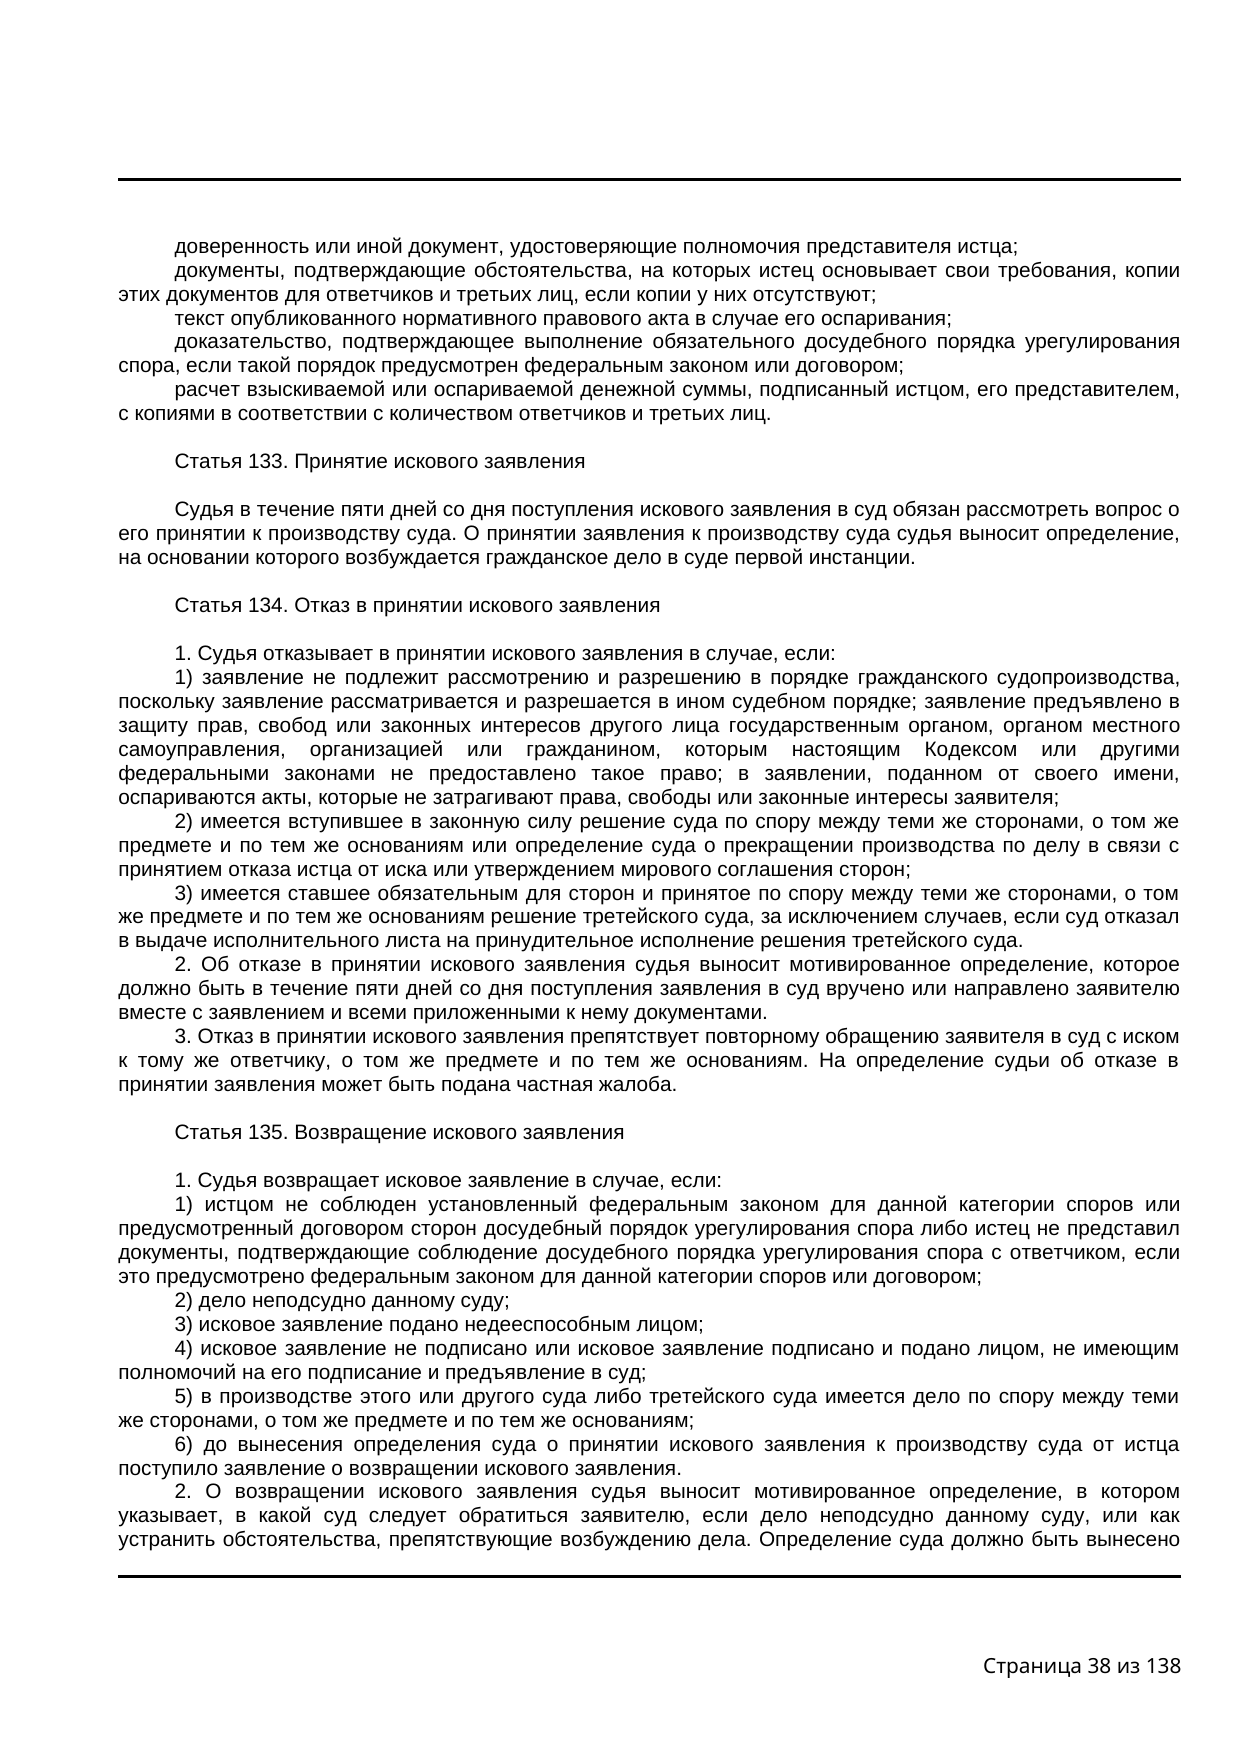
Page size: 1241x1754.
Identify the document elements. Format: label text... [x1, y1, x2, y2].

text доказательство, подтверждающее выполнение обязательного досудебного порядка урегулирования спора, если такой порядок предусмотрен федеральным законом или договором; [118, 329, 1181, 377]
text 1) истцом не соблюден установленный федеральным законом для данной категории споров или предусмотренный договором сторон досудебный порядок урегулирования спора либо истец не представил документы, подтверждающие соблюдение досудебного порядка урегулирования спора с ответчиком, если это предусмотрено федеральным законом для данной категории споров или договором; [118, 1192, 1181, 1288]
text 6) до вынесения определения суда о принятии искового заявления к производству суда от истца поступило заявление о возвращении искового заявления. [118, 1431, 1181, 1479]
text 2) имеется вступившее в законную силу решение суда по спору между теми же сторонами, о том же предмете и по тем же основаниям или определение суда о прекращении производства по делу в связи с принятием отказа истца от иска или утверждением мирового соглашения сторон; [118, 808, 1181, 880]
text 5) в производстве этого или другого суда либо третейского суда имеется дело по спору между теми же сторонами, о том же предмете и по тем же основаниям; [118, 1383, 1181, 1431]
text текст опубликованного нормативного правового акта в случае его оспаривания; [118, 305, 1181, 329]
text расчет взыскиваемой или оспариваемой денежной суммы, подписанный истцом, его представителем, с копиями в соответствии с количеством ответчиков и третьих лиц. [118, 377, 1181, 425]
text Статья 135. Возвращение искового заявления [118, 1120, 1181, 1144]
text Статья 133. Принятие искового заявления [118, 449, 1181, 473]
text 3) имеется ставшее обязательным для сторон и принятое по спору между теми же сторонами, о том же предмете и по тем же основаниям решение третейского суда, за исключением случаев, если суд отказал в выдаче исполнительного листа на принудительное исполнение решения третейского суда. [118, 880, 1181, 952]
text 4) исковое заявление не подписано или исковое заявление подписано и подано лицом, не имеющим полномочий на его подписание и предъявление в суд; [118, 1336, 1181, 1383]
text 1. Судья возвращает исковое заявление в случае, если: [118, 1168, 1181, 1192]
text 1. Судья отказывает в принятии искового заявления в случае, если: [118, 641, 1181, 665]
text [118, 1479, 1181, 1551]
text 3) исковое заявление подано недееспособным лицом; [118, 1312, 1181, 1336]
text Судья в течение пяти дней со дня поступления искового заявления в суд обязан рассмотреть вопрос о его принятии к производству суда. О принятии заявления к производству суда судья выносит определение, на основании которого возбуждается гражданское дело в суде первой инстанции. [118, 497, 1181, 569]
text Статья 134. Отказ в принятии искового заявления [118, 593, 1181, 617]
text 1) заявление не подлежит рассмотрению и разрешению в порядке гражданского судопроизводства, поскольку заявление рассматривается и разрешается в ином судебном порядке; заявление предъявлено в защиту прав, свобод или законных интересов другого лица государственным органом, органом местного самоуправления, организацией или гражданином, которым настоящим Кодексом или другими федеральными законами не предоставлено такое право; в заявлении, поданном от своего имени, оспариваются акты, которые не затрагивают права, свободы или законные интересы заявителя; [118, 665, 1181, 808]
text документы, подтверждающие обстоятельства, на которых истец основывает свои требования, копии этих документов для ответчиков и третьих лиц, если копии у них отсутствуют; [118, 257, 1181, 305]
text 2) дело неподсудно данному суду; [118, 1288, 1181, 1312]
text доверенность или иной документ, удостоверяющие полномочия представителя истца; [118, 233, 1181, 257]
text 3. Отказ в принятии искового заявления препятствует повторному обращению заявителя в суд с иском к тому же ответчику, о том же предмете и по тем же основаниям. На определение судьи об отказе в принятии заявления может быть подана частная жалоба. [118, 1024, 1181, 1096]
text 2. Об отказе в принятии искового заявления судья выносит мотивированное определение, которое должно быть в течение пяти дней со дня поступления заявления в суд вручено или направлено заявителю вместе с заявлением и всеми приложенными к нему документами. [118, 952, 1181, 1024]
